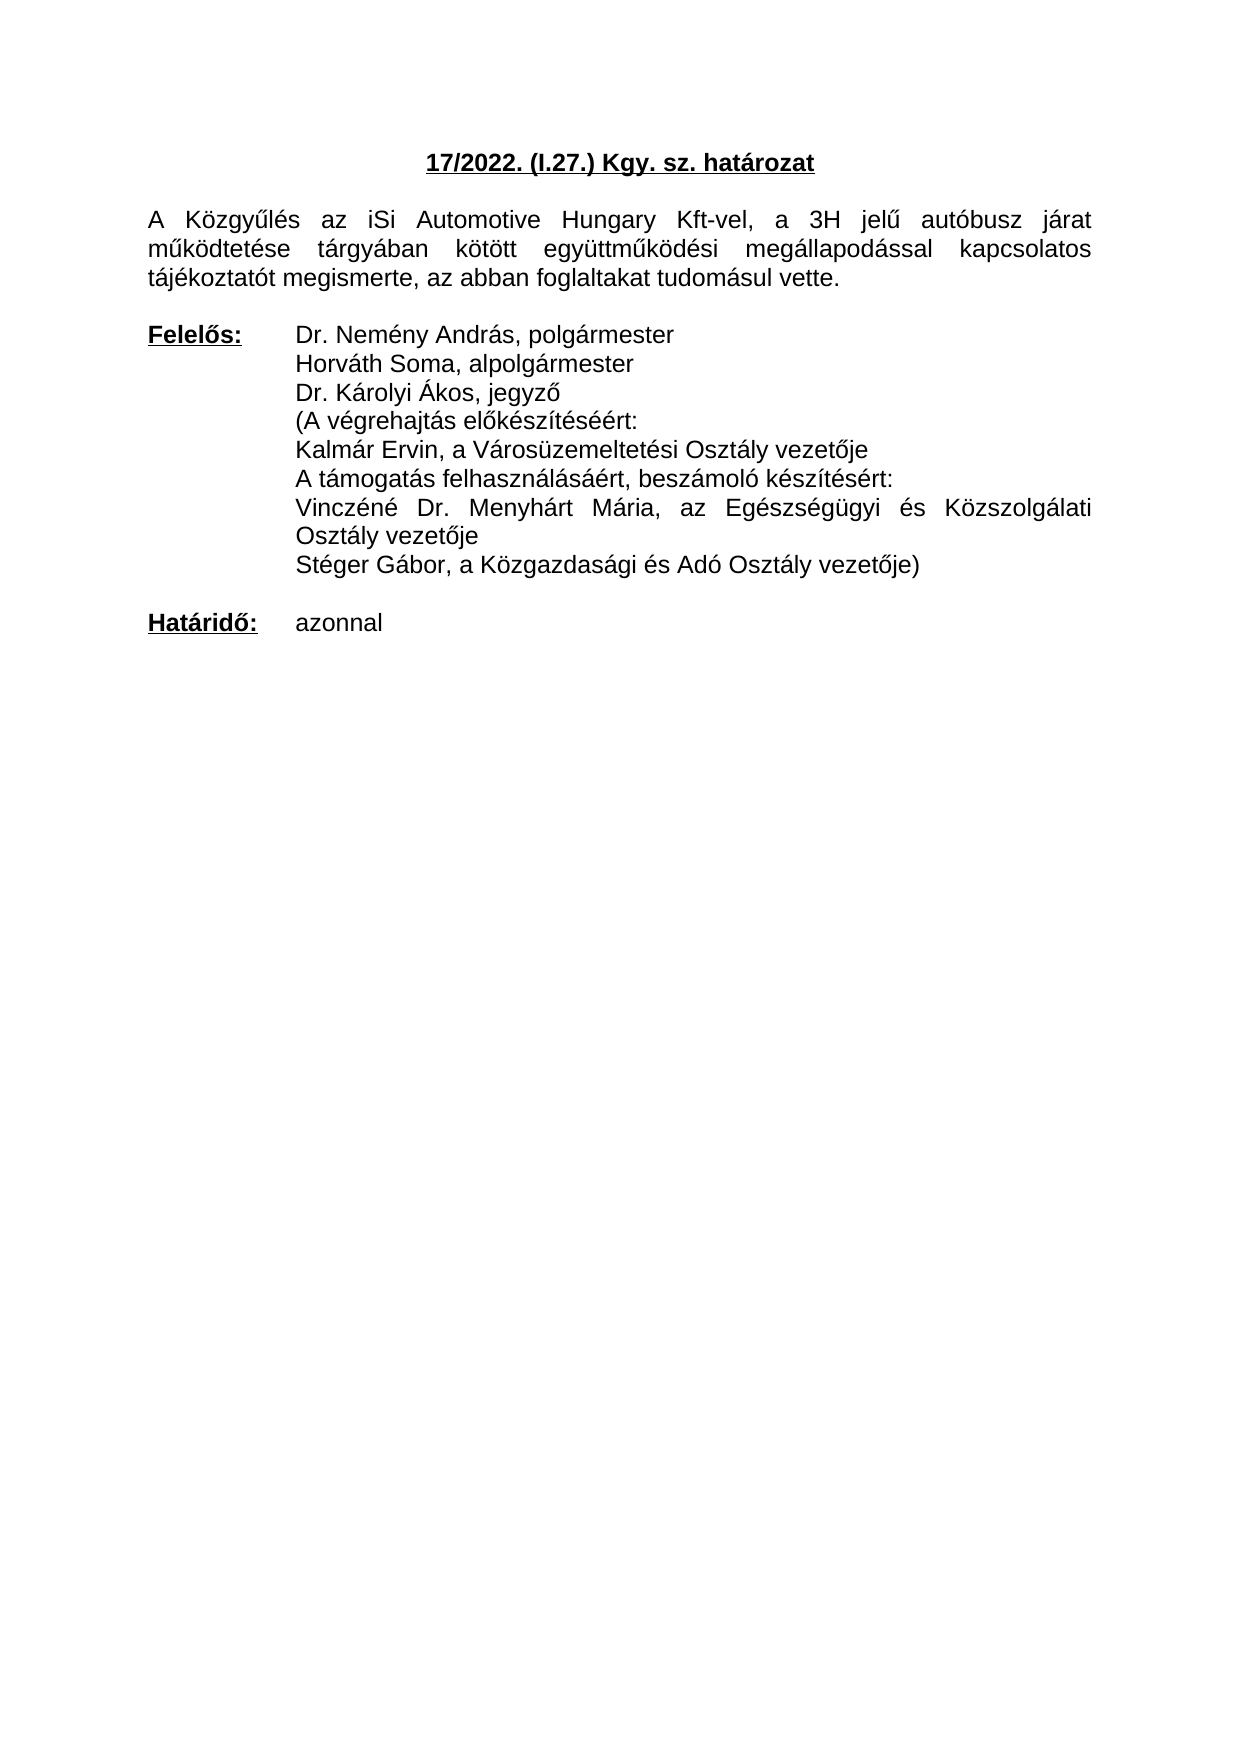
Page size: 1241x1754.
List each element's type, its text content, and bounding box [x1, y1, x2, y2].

text (A végrehajtás előkészítéséért: [221, 406, 1093, 435]
text Felelős: Dr. Nemény András, polgármester [148, 320, 1093, 349]
text Horváth Soma, alpolgármester [148, 349, 1093, 378]
text Stéger Gábor, a Közgazdasági és Adó Osztály vezetője) [295, 550, 1093, 579]
text A Közgyűlés az iSi Automotive Hungary Kft-vel, a 3H jelű autóbusz járat működtetése tárgyában kötött együttműködési megállapodással kapcsolatos tájékoztatót megismerte, az abban foglaltakat tudomásul vette. [148, 205, 1093, 291]
text Vinczéné Dr. Menyhárt Mária, az Egészségügyi és Közszolgálati Osztály vezetője [295, 493, 1093, 550]
text Dr. Károlyi Ákos, jegyző [221, 378, 1093, 406]
text Kalmár Ervin, a Városüzemeltetési Osztály vezetője [221, 435, 1093, 464]
text 17/2022. (I.27.) Kgy. sz. határozat [148, 148, 1093, 176]
text Határidő: azonnal [148, 608, 1093, 636]
text A támogatás felhasználásáért, beszámoló készítésért: [295, 464, 1093, 493]
